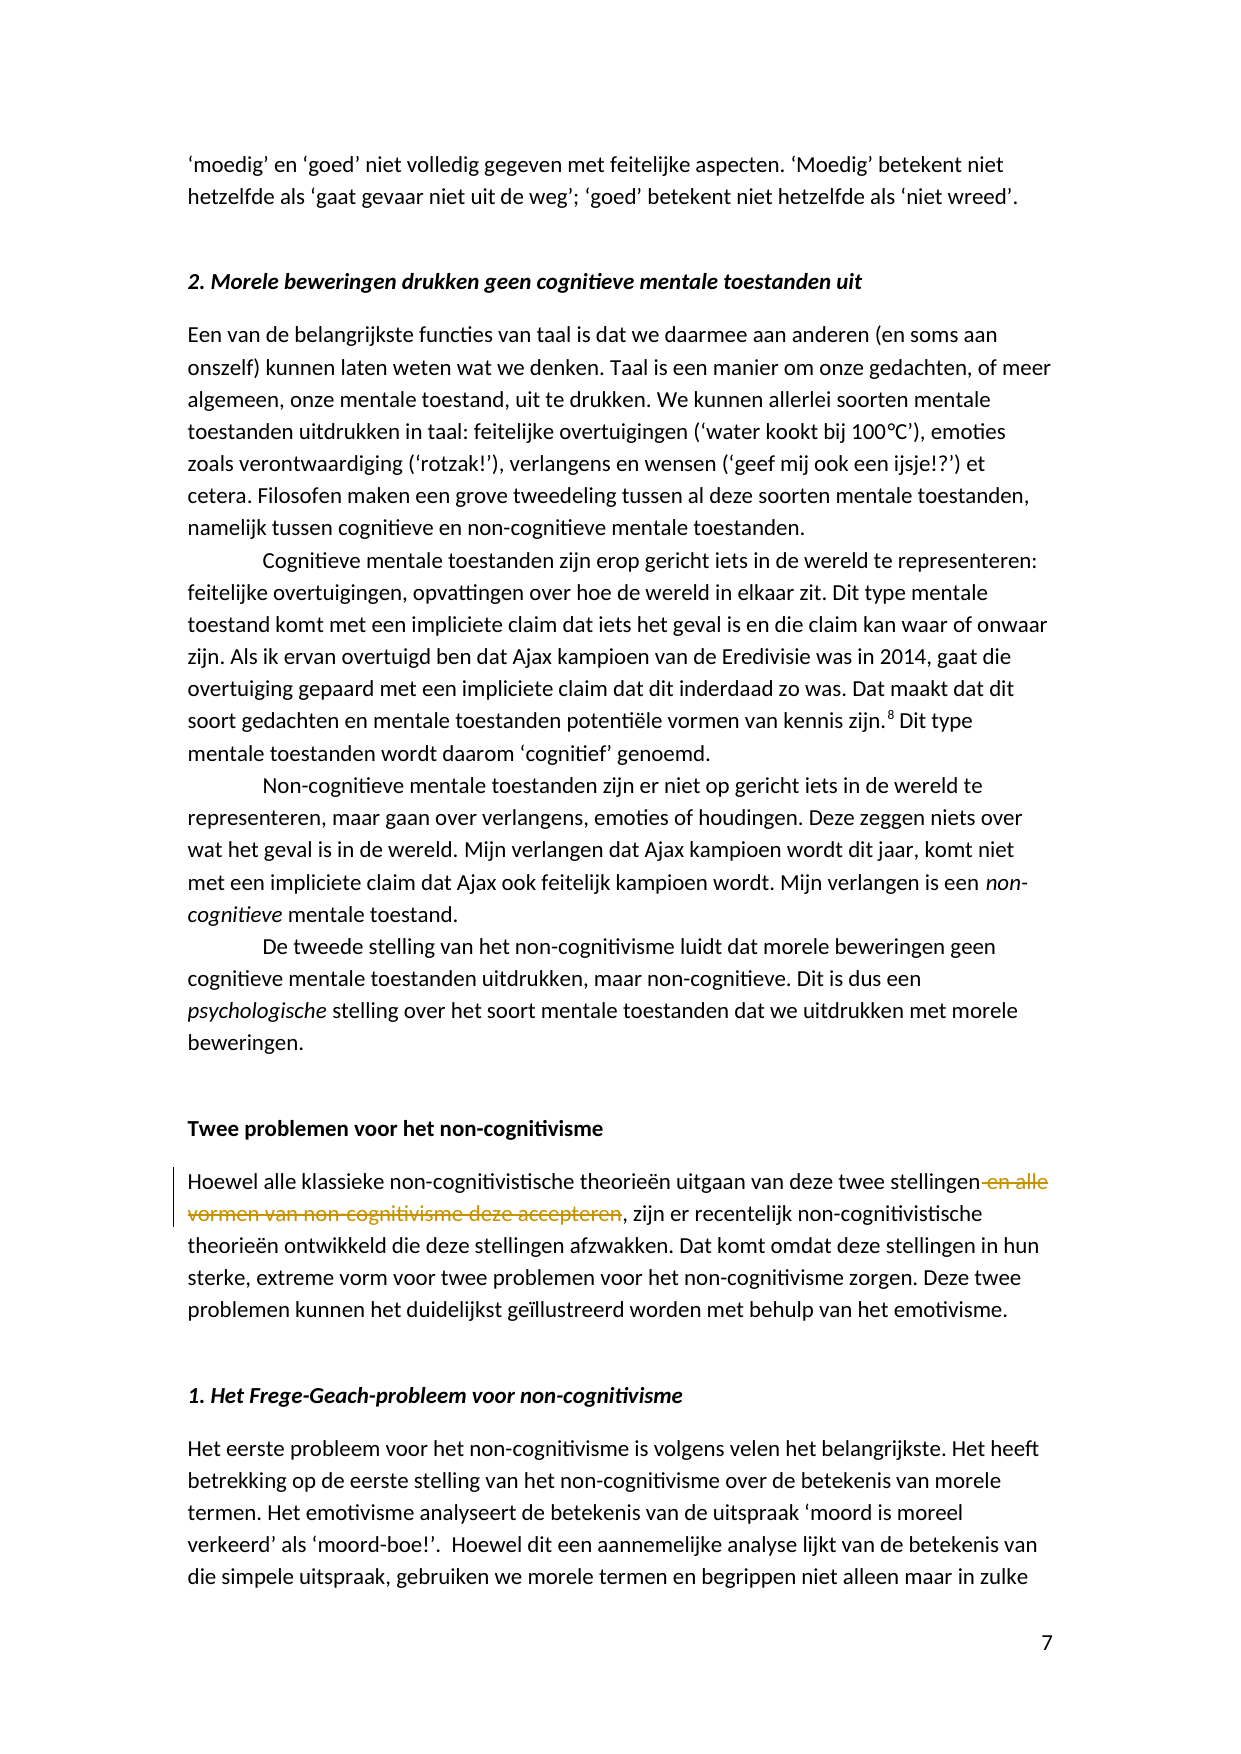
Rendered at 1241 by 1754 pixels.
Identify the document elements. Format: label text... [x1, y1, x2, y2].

text Een van de belangrijkste functies van taal is dat we daarmee aan anderen (en soms aan onszelf) kunnen laten weten wat we denken. Taal is een manier om onze gedachten, of meer algemeen, onze mentale toestand, uit te drukken. We kunnen allerlei soorten mentale toestanden uitdrukken in taal: feitelijke overtuigingen (‘water kookt bij 100°C’), emoties zoals verontwaardiging (‘rotzak!’), verlangens en wensen (‘geef mij ook een ijsje!?’) et cetera. Filosofen maken een grove tweedeling tussen al deze soorten mentale toestanden, namelijk tussen cognitieve en non-cognitieve mentale toestanden. [187, 320, 1053, 542]
text Non-cognitieve mentale toestanden zijn er niet op gericht iets in de wereld te representeren, maar gaan over verlangens, emoties of houdingen. Deze zeggen niets over wat het geval is in de wereld. Mijn verlangen dat Ajax kampioen wordt dit jaar, komt niet met een impliciete claim dat Ajax ook feitelijk kampioen wordt. Mijn verlangen is een non-cognitieve mentale toestand. [187, 771, 1053, 928]
text De tweede stelling van het non-cognitivisme luidt dat morele beweringen geen cognitieve mentale toestanden uitdrukken, maar non-cognitieve. Dit is dus een psychologische stelling over het soort mentale toestanden dat we uitdrukken met morele beweringen. [187, 932, 1053, 1057]
text Twee problemen voor het non-cognitivisme [187, 1114, 1053, 1142]
text 1. Het Frege-Geach-probleem voor non-cognitivisme [187, 1381, 1053, 1409]
text Cognitieve mentale toestanden zijn erop gericht iets in de wereld te representeren: feitelijke overtuigingen, opvattingen over hoe de wereld in elkaar zit. Dit type mentale toestand komt met een impliciete claim dat iets het geval is en die claim kan waar of onwaar zijn. Als ik ervan overtuigd ben dat Ajax kampioen van de Eredivisie was in 2014, gaat die overtuiging gepaard met een impliciete claim dat dit inderdaad zo was. Dat maakt dat dit soort gedachten en mentale toestanden potentiële vormen van kennis zijn. Dit type mentale toestanden wordt daarom ‘cognitief’ genoemd. [187, 546, 1053, 767]
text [187, 150, 1053, 210]
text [187, 1434, 1053, 1591]
text Hoewel alle klassieke non-cognitivistische theorieën uitgaan van deze twee stellingen, zijn er recentelijk non-cognitivistische theorieën ontwikkeld die deze stellingen afzwakken. Dat komt omdat deze stellingen in hun sterke, extreme vorm voor twee problemen voor het non-cognitivisme zorgen. Deze twee problemen kunnen het duidelijkst geïllustreerd worden met behulp van het emotivisme. [187, 1167, 1053, 1323]
text 2. Morele beweringen drukken geen cognitieve mentale toestanden uit [187, 267, 1053, 295]
